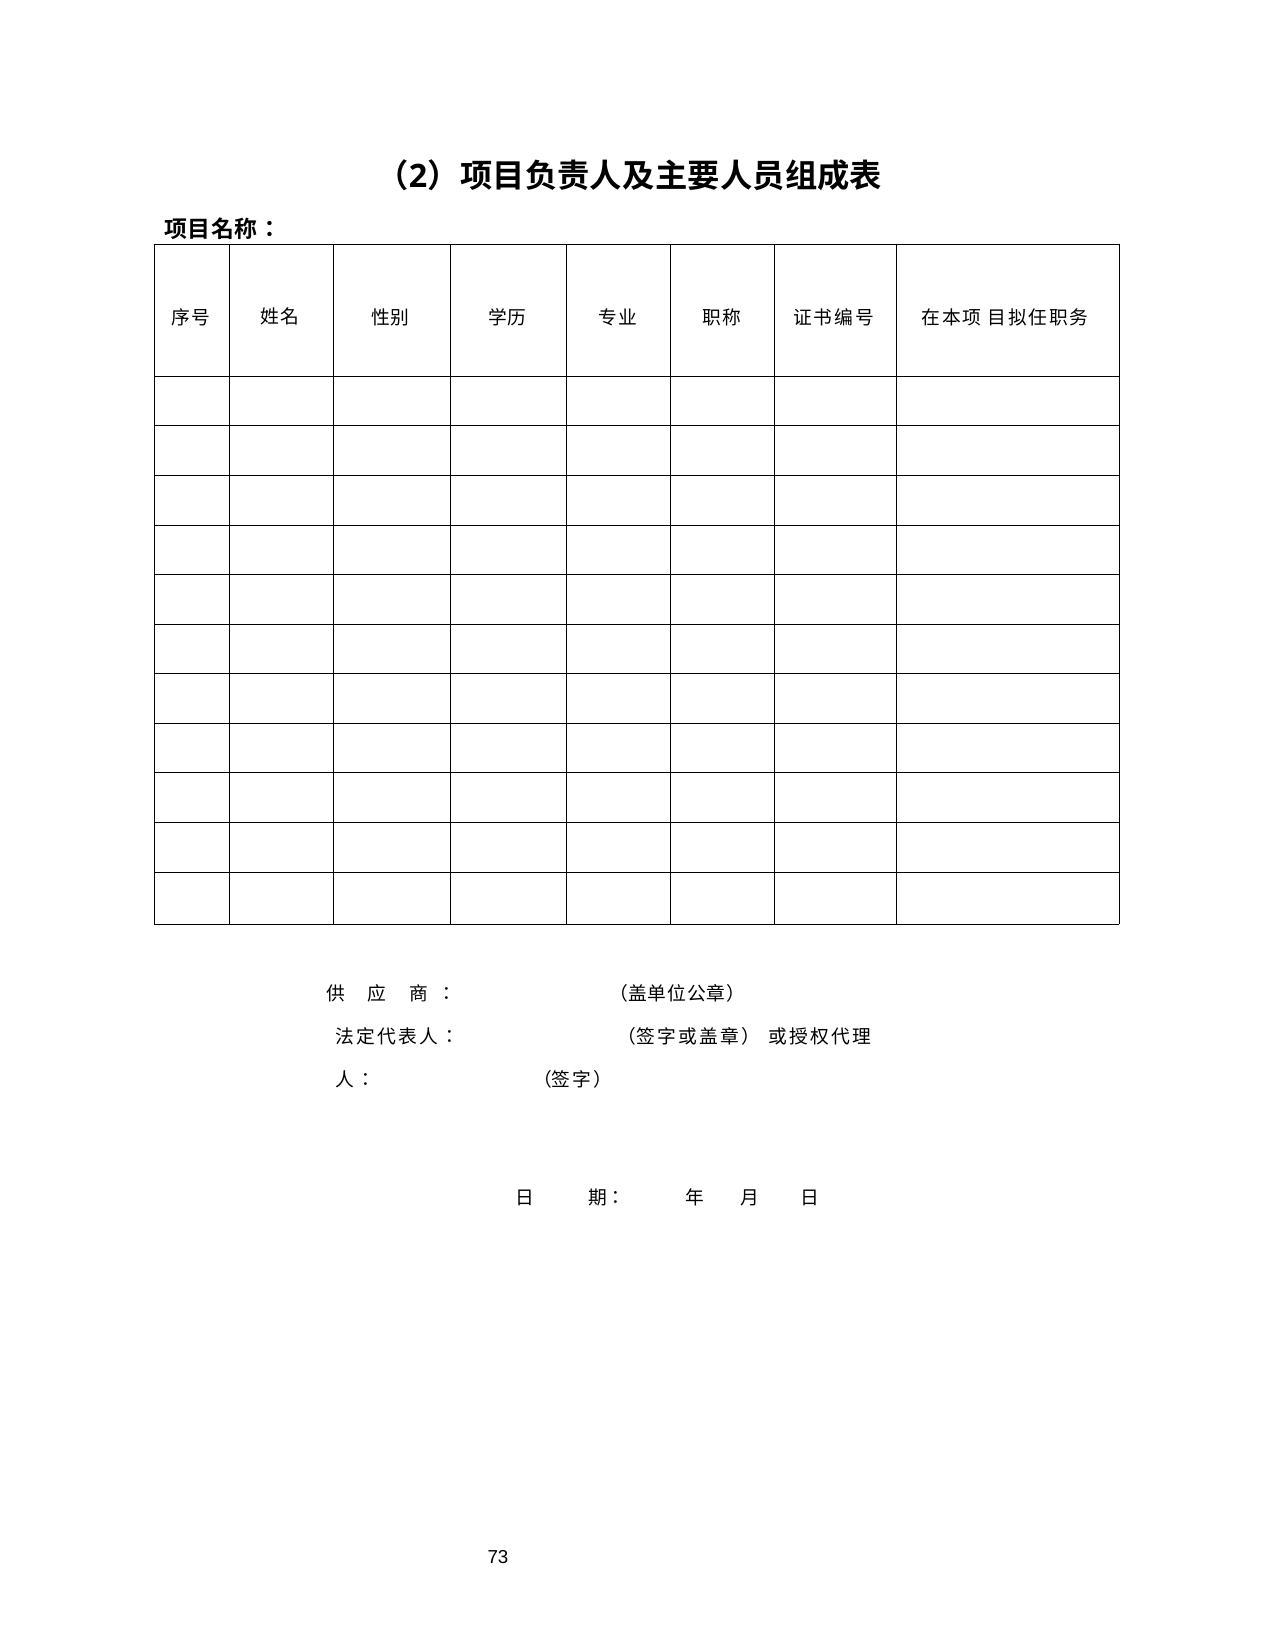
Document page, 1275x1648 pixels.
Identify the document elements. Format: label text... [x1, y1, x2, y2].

table_cell [230, 575, 333, 624]
table_cell [230, 625, 333, 673]
table_cell [775, 724, 896, 772]
table_cell [897, 377, 1119, 425]
table_cell [155, 823, 229, 871]
table_cell [897, 526, 1119, 574]
table_cell [155, 526, 229, 574]
table_cell [230, 823, 333, 871]
table_cell [155, 426, 229, 475]
table_cell [567, 873, 670, 924]
table_cell [671, 674, 774, 723]
table_cell [155, 575, 229, 624]
table_cell [897, 625, 1119, 673]
table_cell [155, 674, 229, 723]
text 法定代表人： （签字或盖章） 或授权代理人： （签字） [335, 1024, 905, 1092]
table_cell [671, 823, 774, 871]
table_cell [451, 377, 566, 425]
table_cell [230, 526, 333, 574]
table_cell [897, 724, 1119, 772]
table_cell [567, 625, 670, 673]
table_header 姓名 [230, 245, 333, 376]
table_cell [775, 476, 896, 524]
table_header 专业 [567, 245, 670, 376]
table_cell [671, 377, 774, 425]
table_cell [451, 476, 566, 524]
table_cell [155, 724, 229, 772]
table_cell [671, 426, 774, 475]
table_cell [567, 526, 670, 574]
table_cell [451, 426, 566, 475]
table_cell [334, 823, 450, 871]
table_cell [334, 724, 450, 772]
table_cell [230, 873, 333, 924]
table_cell [451, 873, 566, 924]
table_cell [567, 674, 670, 723]
table_cell [775, 773, 896, 822]
table_cell [451, 575, 566, 624]
table_cell [567, 426, 670, 475]
table_cell [897, 476, 1119, 524]
table_cell [451, 625, 566, 673]
table_cell [671, 773, 774, 822]
table_cell [230, 476, 333, 524]
table_cell [334, 625, 450, 673]
table_cell [897, 674, 1119, 723]
table_cell [155, 377, 229, 425]
table_cell [230, 674, 333, 723]
table_cell [671, 625, 774, 673]
table_cell [671, 526, 774, 574]
table_cell [775, 625, 896, 673]
table_cell [334, 773, 450, 822]
table_cell [775, 575, 896, 624]
table_cell [451, 724, 566, 772]
table_cell [334, 377, 450, 425]
table_cell [775, 526, 896, 574]
table_cell [567, 773, 670, 822]
table_cell [334, 426, 450, 475]
table_header 职称 [671, 245, 774, 376]
table_cell [451, 773, 566, 822]
table_cell [230, 724, 333, 772]
table_cell [897, 873, 1119, 924]
table_cell [230, 426, 333, 475]
table_cell [671, 575, 774, 624]
table_cell [334, 873, 450, 924]
table_cell [230, 377, 333, 425]
table_header 序号 [155, 245, 229, 376]
table_cell [451, 526, 566, 574]
table_cell [671, 873, 774, 924]
table_cell [334, 476, 450, 524]
table_cell [567, 377, 670, 425]
table_cell [334, 674, 450, 723]
table_cell [775, 377, 896, 425]
table_cell [334, 526, 450, 574]
table_cell [897, 575, 1119, 624]
table_cell [155, 773, 229, 822]
text 供 应 商 ： （盖单位公章） [326, 981, 1120, 1005]
table_cell [155, 873, 229, 924]
table_cell [775, 426, 896, 475]
table_cell [230, 773, 333, 822]
table_cell [897, 773, 1119, 822]
text 日 期： 年 月 日 [515, 1185, 1120, 1209]
table_header 性别 [334, 245, 450, 376]
table_cell [775, 674, 896, 723]
table_header 证书编号 [775, 245, 896, 376]
table_cell [155, 476, 229, 524]
table_cell [671, 476, 774, 524]
table_cell [775, 823, 896, 871]
table_cell [567, 823, 670, 871]
table_cell [334, 575, 450, 624]
table_cell [671, 724, 774, 772]
table_cell [567, 476, 670, 524]
table_cell [567, 575, 670, 624]
table_cell [567, 724, 670, 772]
table_cell [897, 823, 1119, 871]
text 项目名称： [164, 215, 1120, 243]
table_cell [155, 625, 229, 673]
table_cell [451, 674, 566, 723]
table_cell [897, 426, 1119, 475]
table_header 在本项 目拟任职务 [897, 245, 1119, 376]
table_cell [451, 823, 566, 871]
table_cell [775, 873, 896, 924]
text （2）项目负责人及主要人员组成表 [376, 154, 1120, 195]
table_header 学历 [451, 245, 566, 376]
